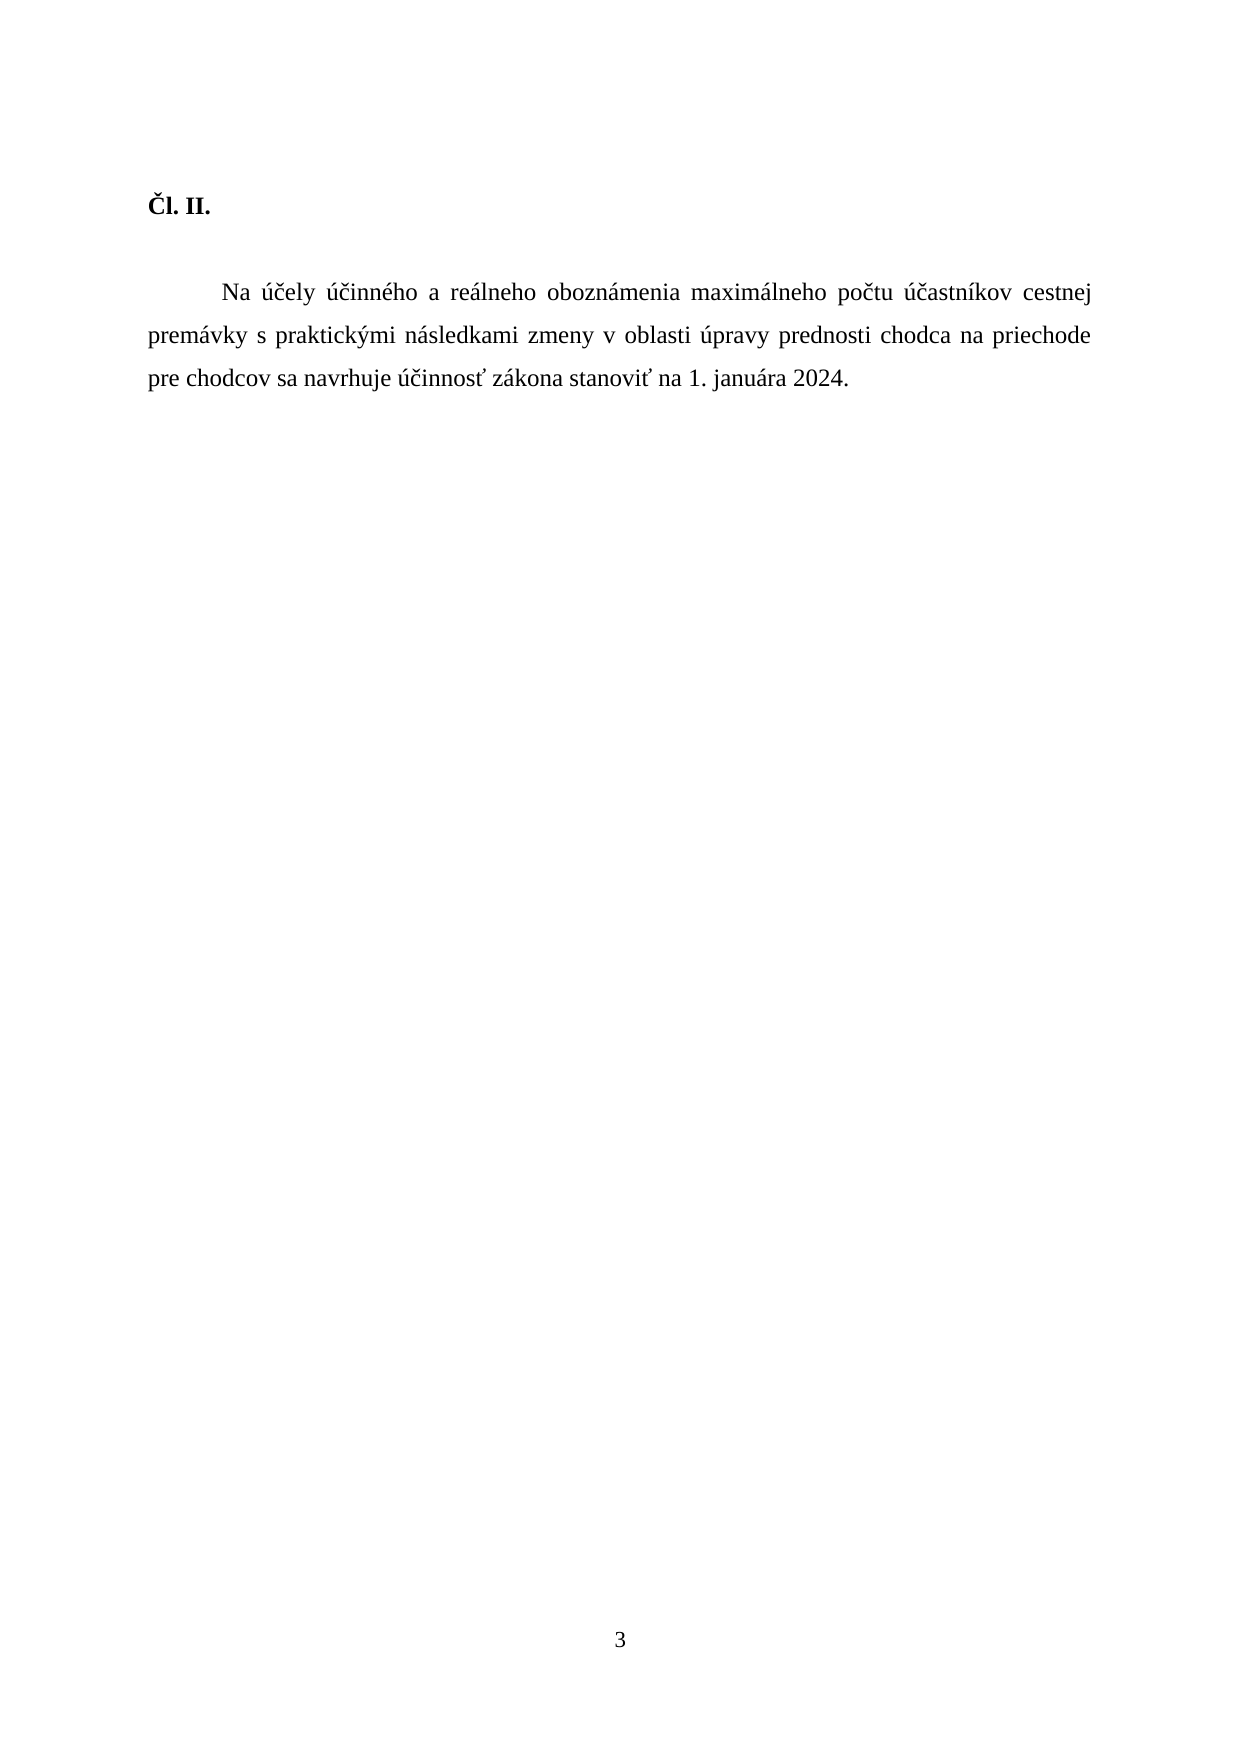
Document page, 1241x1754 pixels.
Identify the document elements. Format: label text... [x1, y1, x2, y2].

text Čl. II. [148, 191, 1093, 219]
text Na účely účinného a reálneho oboznámenia maximálneho počtu účastníkov cestnej premávky s praktickými následkami zmeny v oblasti úpravy prednosti chodca na priechode pre chodcov sa navrhuje účinnosť zákona stanoviť na 1. januára 2024. [148, 277, 1093, 392]
